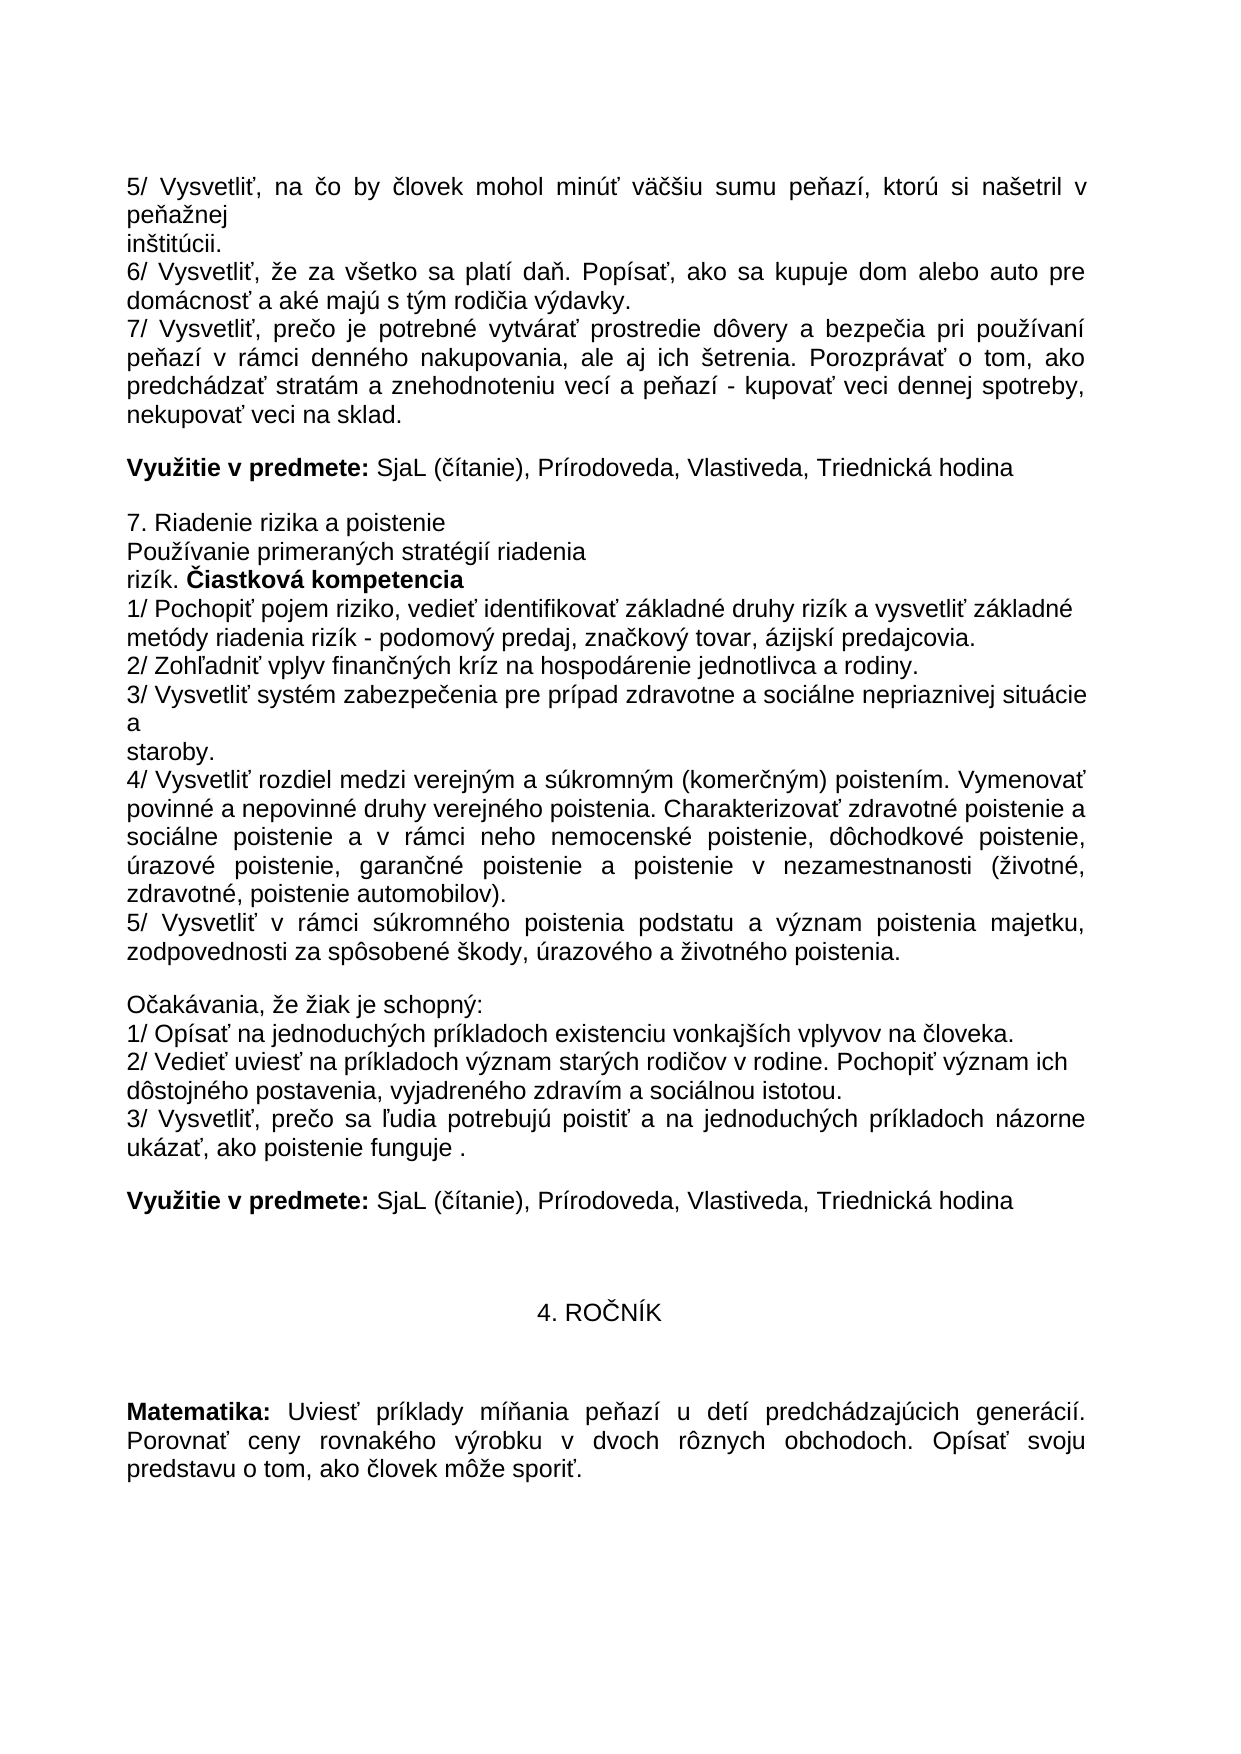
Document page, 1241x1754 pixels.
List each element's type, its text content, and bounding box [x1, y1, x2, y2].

text metódy riadenia rizík - podomový predaj, značkový tovar, ázijskí predajcovia. [126, 623, 1089, 652]
text Matematika: Uviesť príklady míňania peňazí u detí predchádzajúcich generácií. Porovnať ceny rovnakého výrobku v dvoch rôznych obchodoch. Opísať svoju predstavu o tom, ako človek môže sporiť. [126, 1398, 1087, 1484]
text dôstojného postavenia, vyjadreného zdravím a sociálnou istotou. [126, 1076, 1089, 1105]
text inštitúcii. [126, 229, 1089, 258]
text 5/ Vysvetliť v rámci súkromného poistenia podstatu a význam poistenia majetku, zodpovednosti za spôsobené škody, úrazového a životného poistenia. [126, 909, 1087, 966]
text 1/ Pochopiť pojem riziko, vedieť identifikovať základné druhy rizík a vysvetliť základné [126, 595, 1089, 623]
subtitle Očakávania, že žiak je schopný: [126, 991, 1089, 1019]
text 4/ Vysvetliť rozdiel medzi verejným a súkromným (komerčným) poistením. Vymenovať povinné a nepovinné druhy verejného poistenia. Charakterizovať zdravotné poistenie a sociálne poistenie a v rámci neho nemocenské poistenie, dôchodkové poistenie, úrazové poistenie, garančné poistenie a poistenie v nezamestnanosti (životné, zdravotné, poistenie automobilov). [126, 766, 1087, 909]
text Používanie primeraných stratégií riadenia rizík. Čiastková kompetencia [126, 538, 622, 595]
text 6/ Vysvetliť, že za všetko sa platí daň. Popísať, ako sa kupuje dom alebo auto pre domácnosť a aké majú s tým rodičia výdavky. [126, 258, 1087, 315]
text Využitie v predmete: SjaL (čítanie), Prírodoveda, Vlastiveda, Triednická hodina [126, 1191, 439, 1214]
text 2/ Zohľadniť vplyv finančných kríz na hospodárenie jednotlivca a rodiny. [126, 652, 1089, 680]
text staroby. [126, 737, 1089, 766]
text 4. ROČNÍK [537, 1296, 1089, 1328]
text 1/ Opísať na jednoduchých príkladoch existenciu vonkajších vplyvov na človeka. [126, 1019, 1089, 1048]
text 7/ Vysvetliť, prečo je potrebné vytvárať prostredie dôvery a bezpečia pri používaní peňazí v rámci denného nakupovania, ale aj ich šetrenia. Porozprávať o tom, ako predchádzať stratám a znehodnoteniu vecí a peňazí - kupovať veci dennej spotreby, nekupovať veci na sklad. [126, 315, 1087, 429]
subtitle 7. Riadenie rizika a poistenie [126, 509, 1089, 538]
text 3/ Vysvetliť systém zabezpečenia pre prípad zdravotne a sociálne nepriaznivej situácie a [126, 680, 1089, 737]
text 5/ Vysvetliť, na čo by človek mohol minúť väčšiu sumu peňazí, ktorú si našetril v peňažnej [126, 172, 1089, 229]
text 2/ Vedieť uviesť na príkladoch význam starých rodičov v rodine. Pochopiť význam ich [126, 1048, 1089, 1076]
text Využitie v predmete: SjaL (čítanie), Prírodoveda, Vlastiveda, Triednická hodina [518, 1191, 1089, 1214]
text 3/ Vysvetliť, prečo sa ľudia potrebujú poistiť a na jednoduchých príkladoch názorne ukázať, ako poistenie funguje . [126, 1105, 1087, 1162]
text Využitie v predmete: SjaL (čítanie), Prírodoveda, Vlastiveda, Triednická hodina [126, 458, 439, 481]
text Využitie v predmete: SjaL (čítanie), Prírodoveda, Vlastiveda, Triednická hodina [518, 458, 1089, 481]
